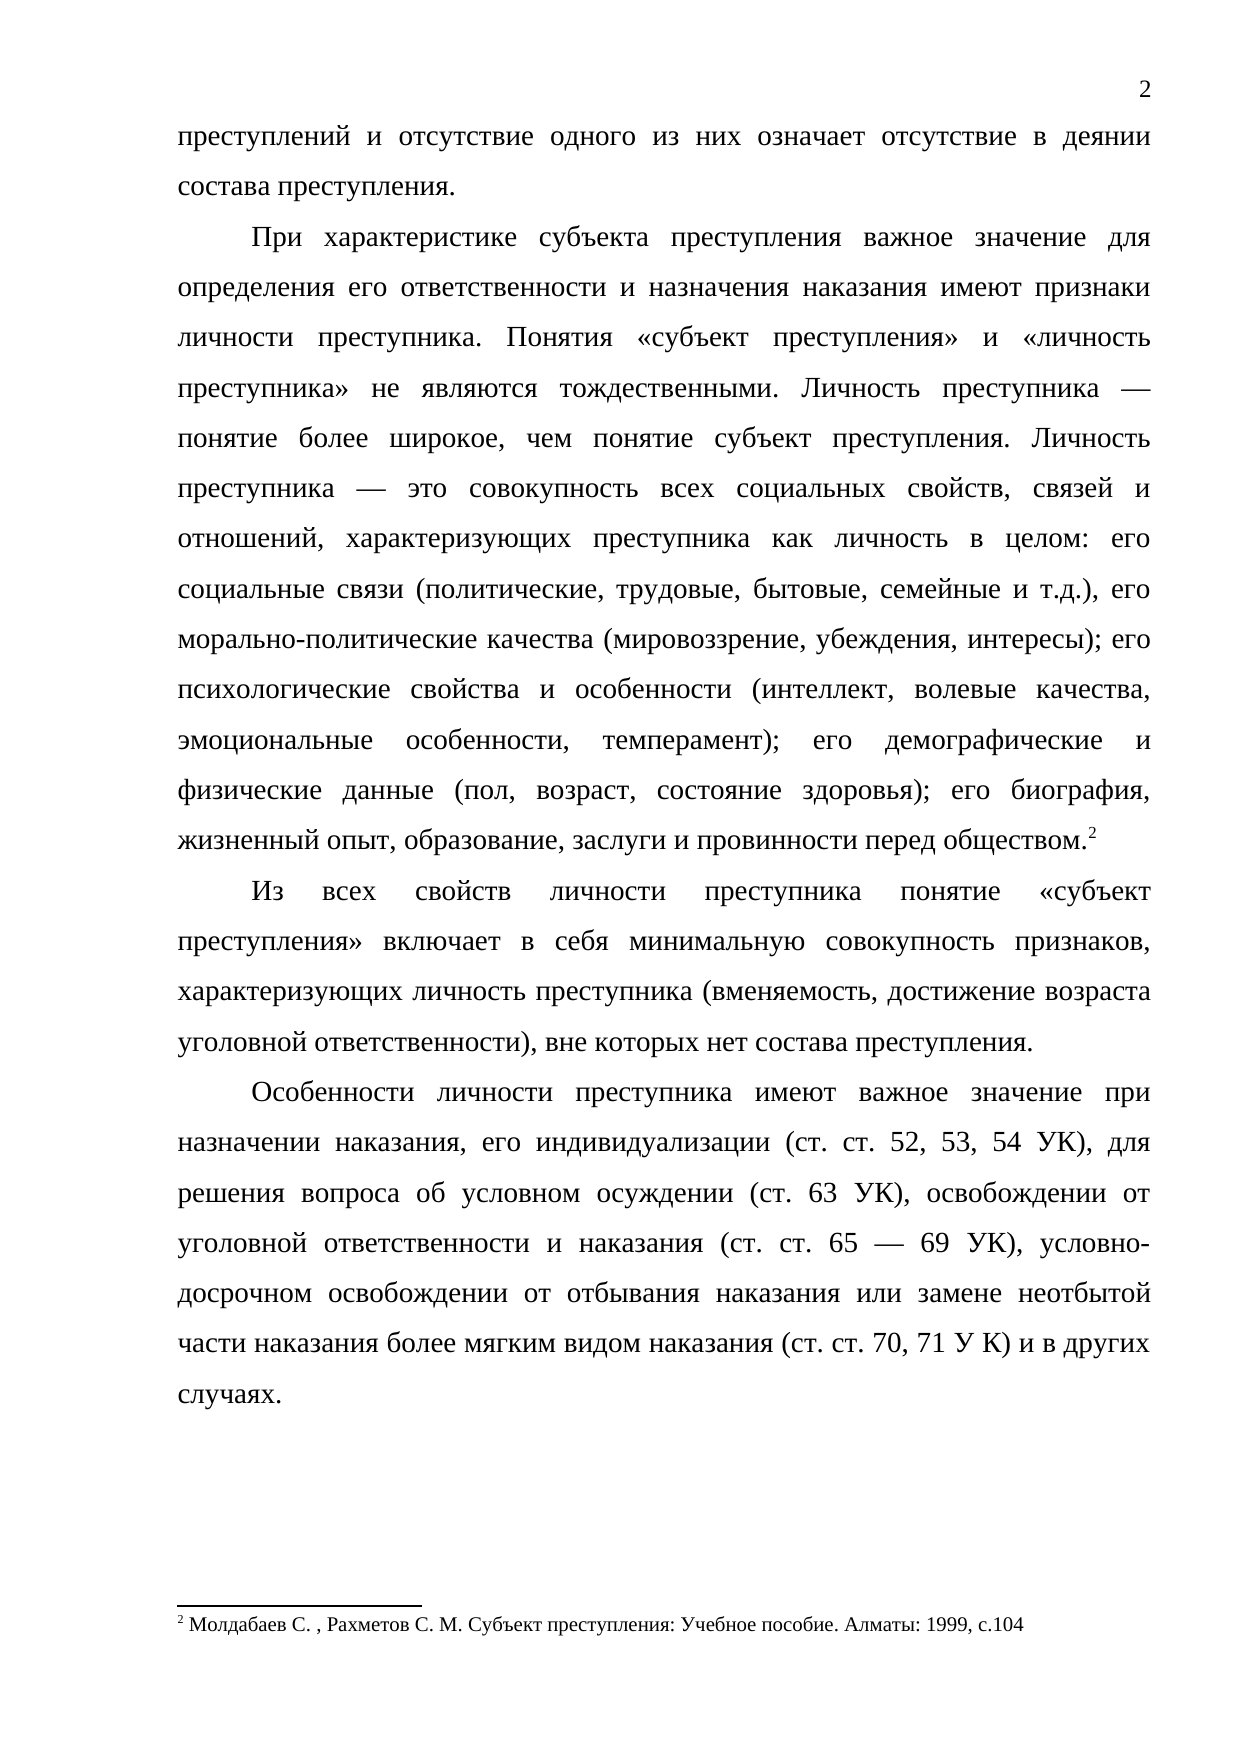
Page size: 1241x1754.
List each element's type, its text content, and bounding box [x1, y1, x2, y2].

text Особенности личности преступника имеют важное значение при назначении наказания, его индивидуализации (ст. ст. 52, 53, 54 УК), для решения вопроса об условном осуждении (ст. 63 УК), освобождении от уголовной ответственности и наказания (ст. ст. 65 — 69 УК), условно-досрочном освобождении от отбывания наказания или замене неотбытой части наказания более мягким видом наказания (ст. ст. 70, 71 У К) и в других случаях. [177, 1074, 1152, 1409]
text Из всех свойств личности преступника понятие «субъект преступления» включает в себя минимальную совокупность признаков, характеризующих личность преступника (вменяемость, достижение возраста уголовной ответственности), вне которых нет состава преступления. [177, 873, 1152, 1057]
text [177, 118, 1152, 202]
text При характеристике субъекта преступления важное значение для определения его ответственности и назначения наказания имеют признаки личности преступника. Понятия «субъект преступления» и «личность преступника» не являются тождественными. Личность преступника — понятие более широкое, чем понятие субъект преступления. Личность преступника — это совокупность всех социальных свойств, связей и отношений, характеризующих преступника как личность в целом: его социальные связи (политические, трудовые, бытовые, семейные и т.д.), его морально-политические качества (мировоззрение, убеждения, интересы); его психологические свойства и особенности (интеллект, волевые качества, эмоциональные особенности, темперамент); его демографические и физические данные (пол, возраст, состояние здоровья); его биография, жизненный опыт, образование, заслуги и провинности перед обществом. [177, 219, 1152, 856]
